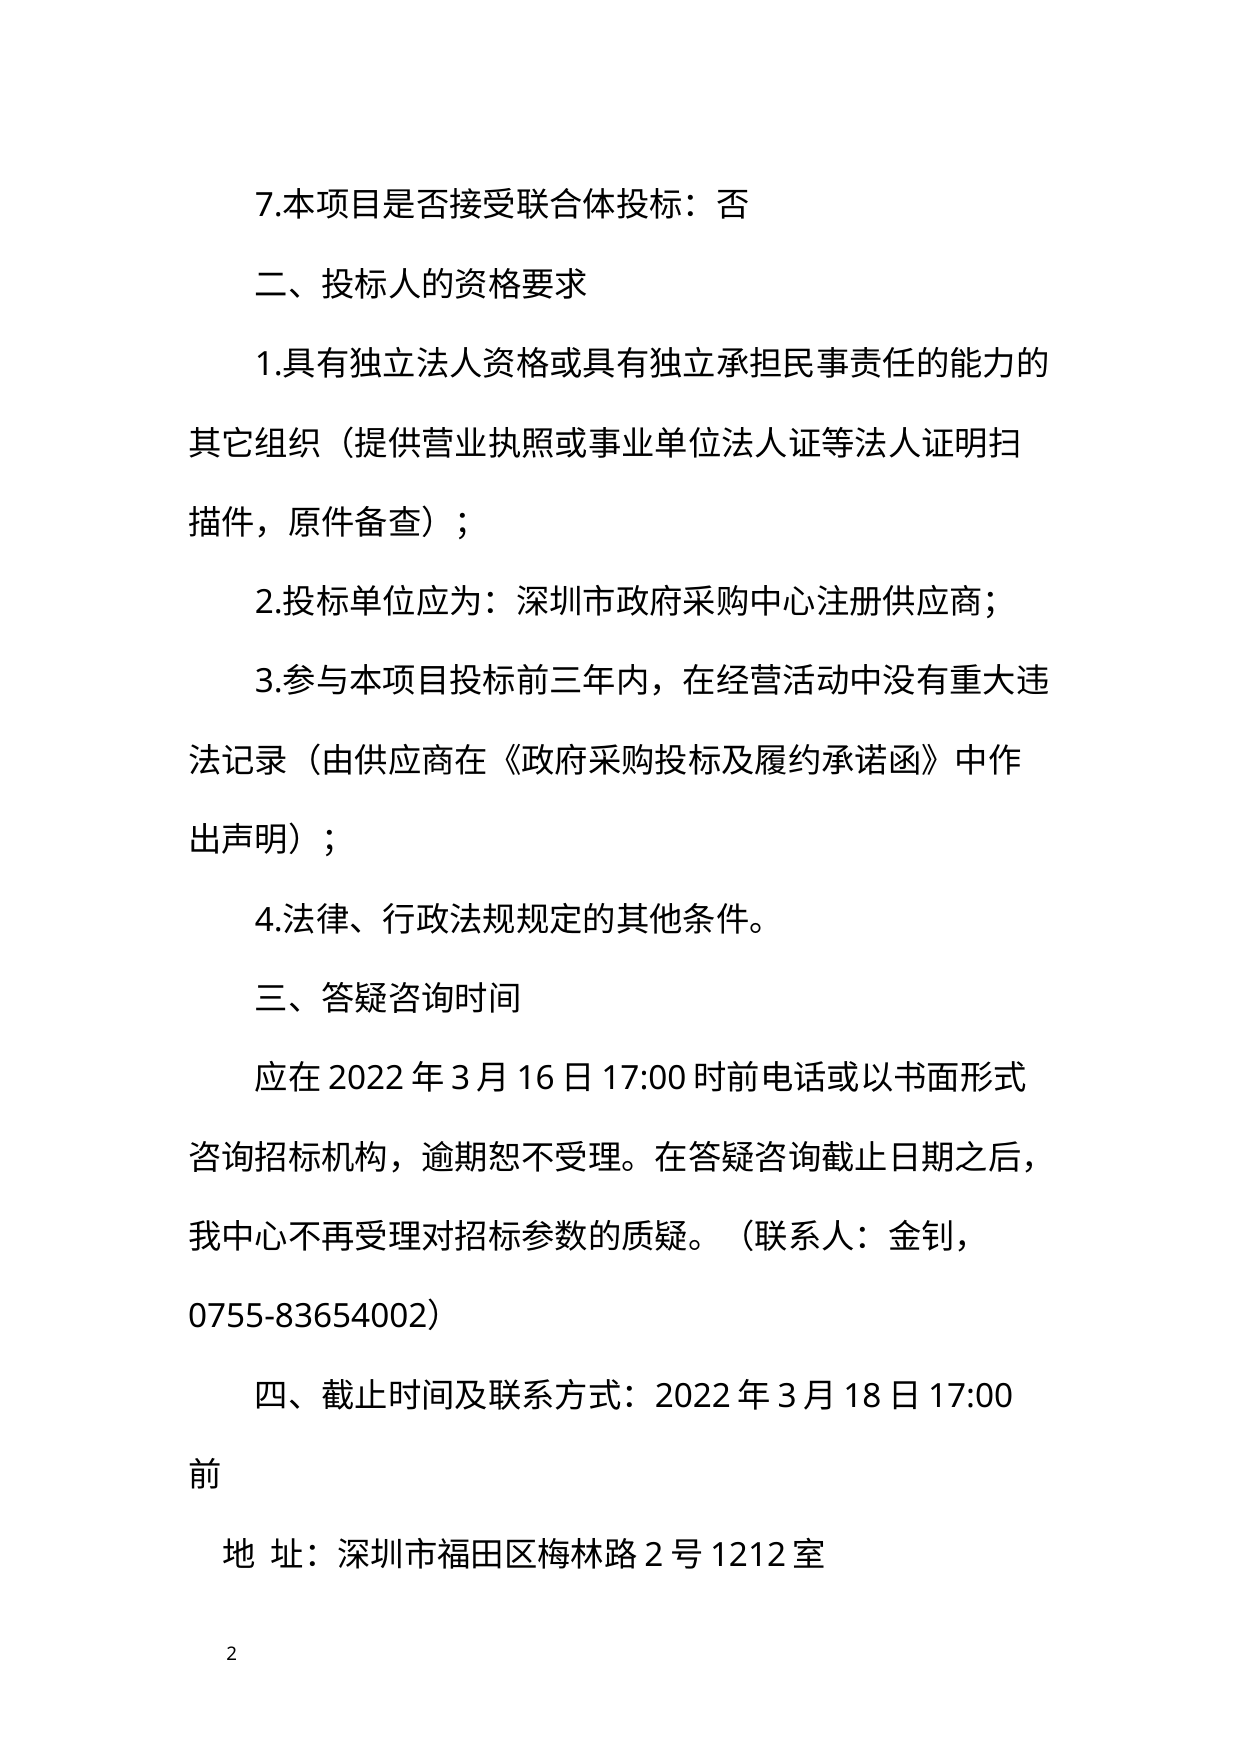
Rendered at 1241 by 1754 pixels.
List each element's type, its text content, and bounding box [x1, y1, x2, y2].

text 二、投标人的资格要求 [188, 242, 1052, 321]
text 4.法律、行政法规规定的其他条件。 [188, 877, 1052, 956]
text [188, 1353, 1052, 1591]
text 2.投标单位应为：深圳市政府采购中心注册供应商； [188, 559, 1052, 639]
text 3.参与本项目投标前三年内，在经营活动中没有重大违法记录（由供应商在《政府采购投标及履约承诺函》中作出声明）； [188, 639, 1052, 877]
text 7.本项目是否接受联合体投标：否 [188, 163, 1052, 242]
text 1.具有独立法人资格或具有独立承担民事责任的能力的其它组织（提供营业执照或事业单位法人证等法人证明扫描件，原件备查）； [188, 321, 1052, 559]
text 三、答疑咨询时间 [188, 956, 1052, 1036]
text 应在2022年3月16日17:00时前电话或以书面形式咨询招标机构，逾期恕不受理。在答疑咨询截止日期之后，我中心不再受理对招标参数的质疑。（联系人：金钊，0755-83654002） [188, 1036, 1052, 1353]
